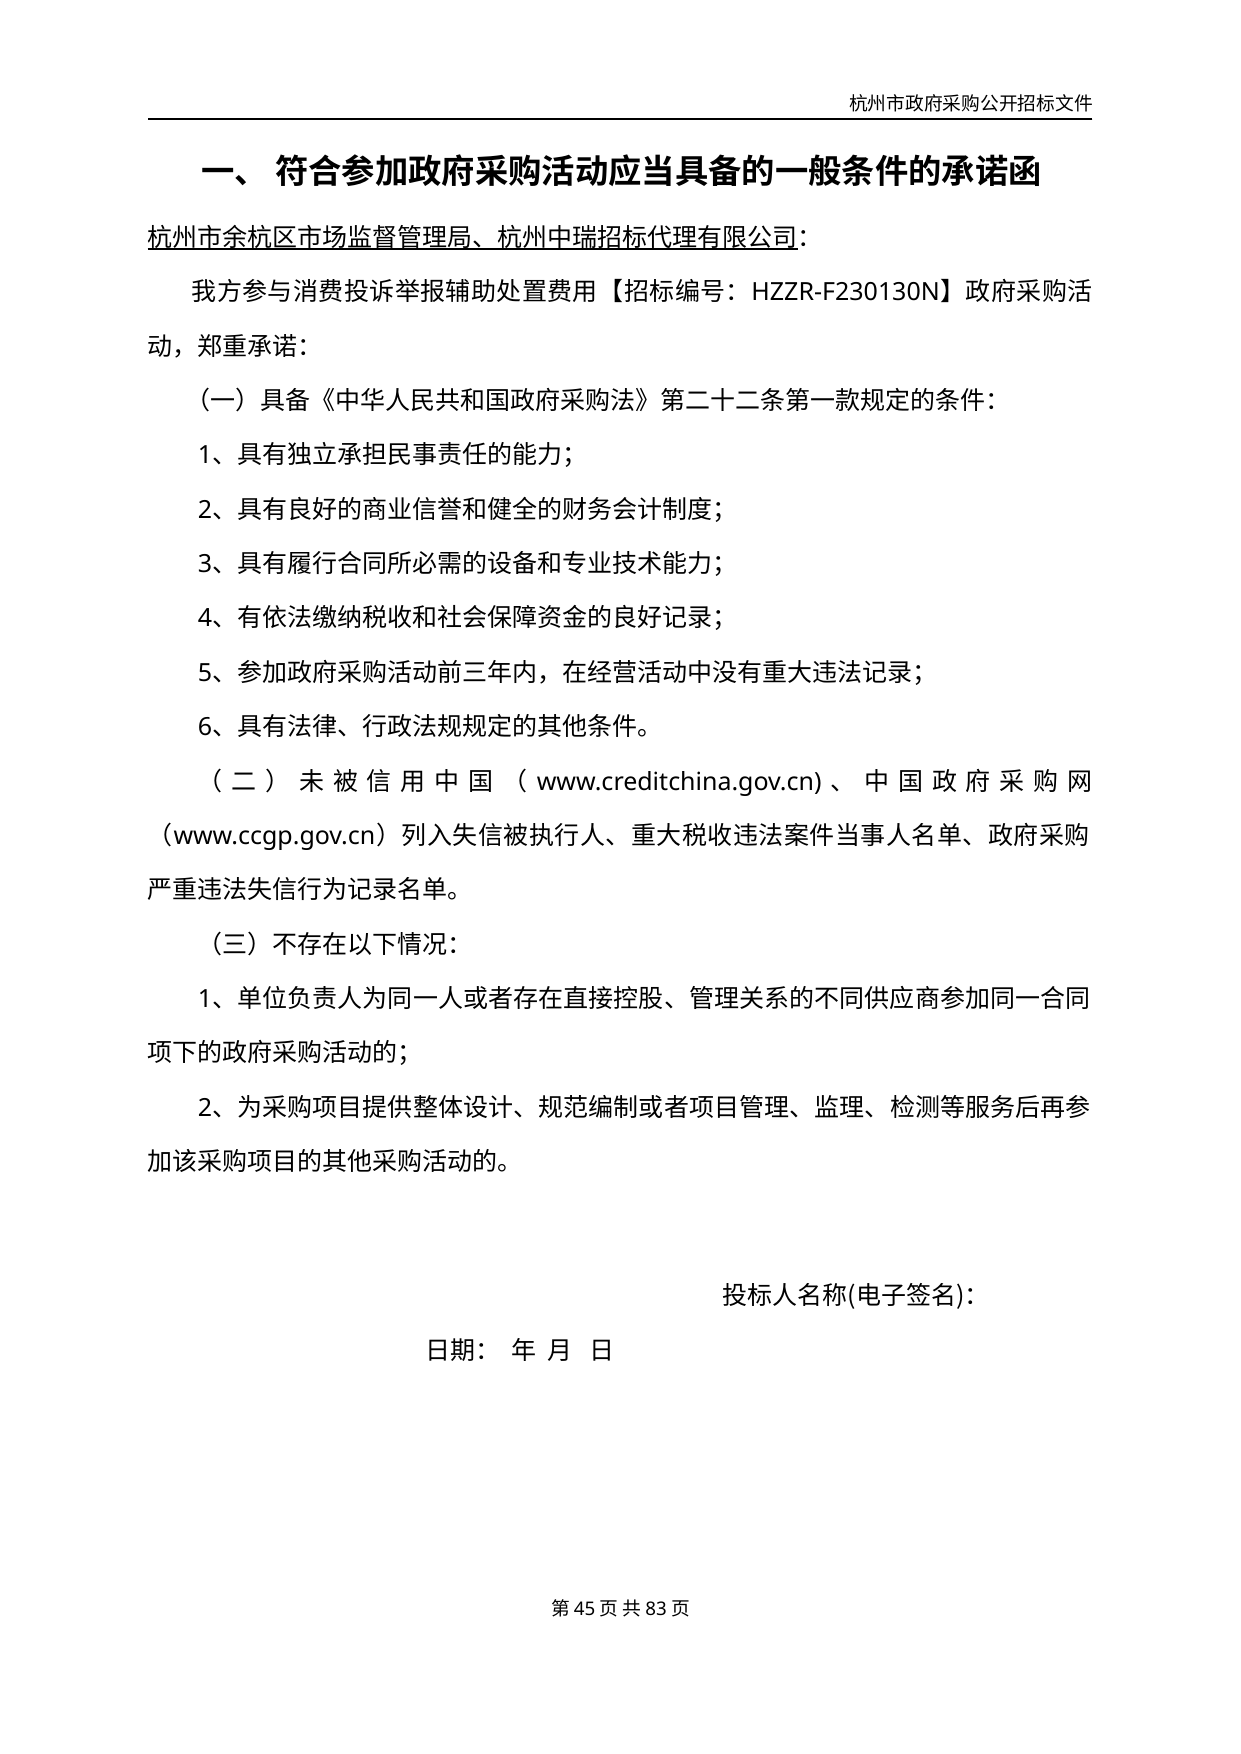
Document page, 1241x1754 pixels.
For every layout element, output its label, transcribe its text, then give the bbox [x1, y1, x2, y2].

text （一）具备《中华人民共和国政府采购法》第二十二条第一款规定的条件： [148, 380, 1092, 417]
text 日期： 年 月 日 [148, 1330, 1092, 1366]
text 2、具有良好的商业信誉和健全的财务会计制度； [148, 489, 1092, 525]
text 1、具有独立承担民事责任的能力； [148, 435, 1092, 471]
text 1、单位负责人为同一人或者存在直接控股、管理关系的不同供应商参加同一合同项下的政府采购活动的； [148, 978, 1092, 1069]
text 2、为采购项目提供整体设计、规范编制或者项目管理、监理、检测等服务后再参加该采购项目的其他采购活动的。 [148, 1087, 1092, 1178]
text （三）不存在以下情况： [148, 924, 1092, 960]
text （二）未被信用中国（www.creditchina.gov.cn)、中国政府采购网（www.ccgp.gov.cn）列入失信被执行人、重大税收违法案件当事人名单、政府采购严重违法失信行为记录名单。 [148, 761, 1092, 906]
text 4、有依法缴纳税收和社会保障资金的良好记录； [148, 598, 1092, 634]
text 一、 符合参加政府采购活动应当具备的一般条件的承诺函 [148, 145, 1042, 193]
text 3、具有履行合同所必需的设备和专业技术能力； [148, 543, 1092, 580]
text 投标人名称(电子签名)： [148, 1276, 1092, 1312]
text 我方参与消费投诉举报辅助处置费用【招标编号：HZZR-F230130N】政府采购活动，郑重承诺： [148, 272, 1092, 362]
text 5、参加政府采购活动前三年内，在经营活动中没有重大违法记录； [148, 652, 1092, 688]
text 6、具有法律、行政法规规定的其他条件。 [148, 707, 1092, 743]
text 杭州市余杭区市场监督管理局、杭州中瑞招标代理有限公司： [148, 217, 1092, 253]
